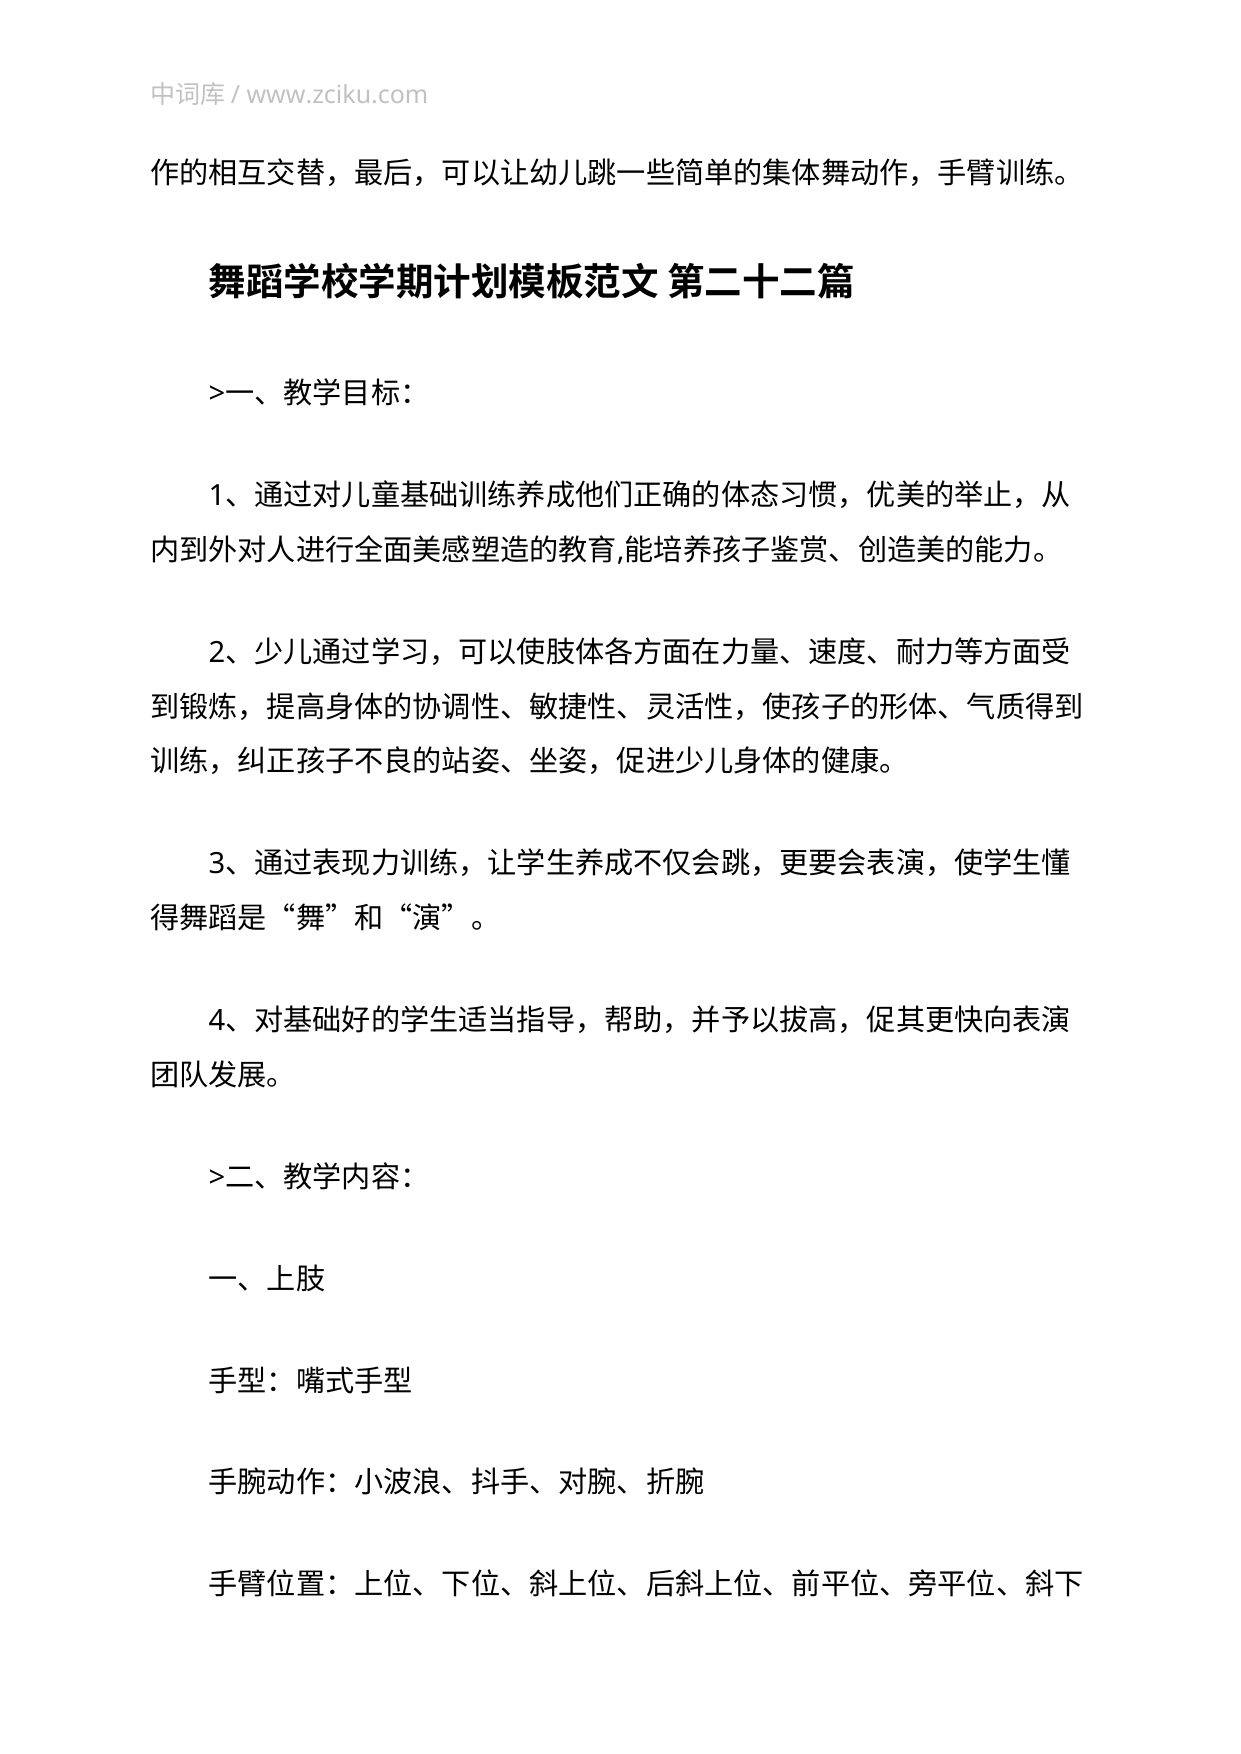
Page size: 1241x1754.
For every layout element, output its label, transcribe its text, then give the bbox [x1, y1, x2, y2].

text >二、教学内容： [150, 1153, 1090, 1196]
text 手型：嘴式手型 [150, 1357, 1090, 1399]
text 4、对基础好的学生适当指导，帮助，并予以拔高，促其更快向表演团队发展。 [150, 997, 1090, 1094]
text >一、教学目标： [150, 369, 1090, 412]
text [150, 1561, 1090, 1603]
text 2、少儿通过学习，可以使肢体各方面在力量、速度、耐力等方面受到锻炼，提高身体的协调性、敏捷性、灵活性，使孩子的形体、气质得到训练，纠正孩子不良的站姿、坐姿，促进少儿身体的健康。 [150, 628, 1090, 780]
text 舞蹈学校学期计划模板范文 第二十二篇 [150, 252, 1090, 306]
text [150, 150, 1090, 192]
text 手腕动作：小波浪、抖手、对腕、折腕 [150, 1459, 1090, 1501]
text 一、上肢 [150, 1255, 1090, 1298]
text 1、通过对儿童基础训练养成他们正确的体态习惯，优美的举止，从内到外对人进行全面美感塑造的教育,能培养孩子鉴赏、创造美的能力。 [150, 471, 1090, 568]
text 3、通过表现力训练，让学生养成不仅会跳，更要会表演，使学生懂得舞蹈是“舞”和“演”。 [150, 840, 1090, 937]
